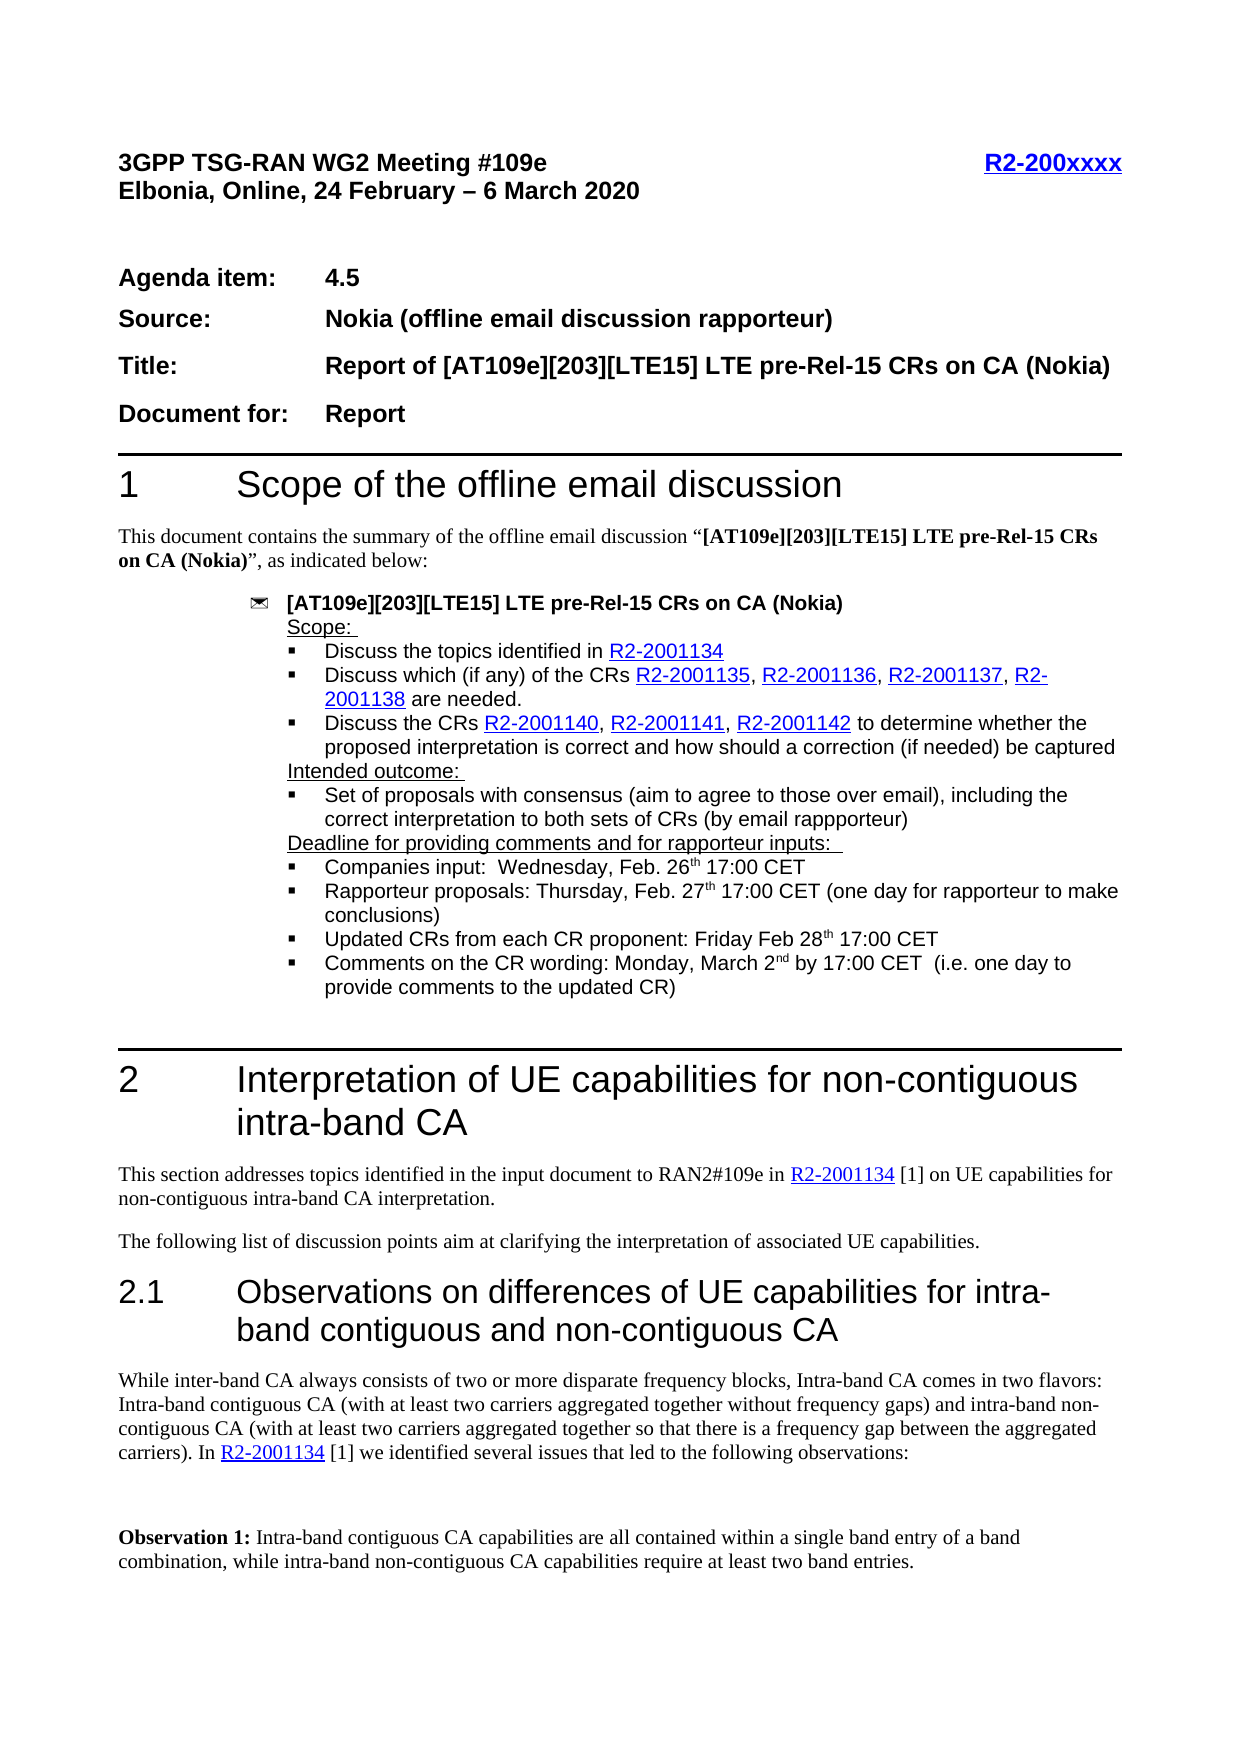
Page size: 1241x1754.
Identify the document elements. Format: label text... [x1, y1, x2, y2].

list Discuss the topics identified in R2-2001134 [287, 639, 1122, 663]
text Title: Report of [AT109e][203][LTE15] LTE pre-Rel-15 CRs on CA (Nokia) [118, 351, 1122, 380]
list Discuss the CRs R2-2001140, R2-2001141, R2-2001142 to determine whether the proposed interpretation is correct and how should a correction (if needed) be captured [287, 711, 1122, 759]
subtitle 2 Interpretation of UE capabilities for non-contiguous intra-band CA [118, 1051, 1122, 1143]
list Updated CRs from each CR proponent: Friday Feb 28th 17:00 CET [287, 927, 1122, 951]
text 3GPP TSG-RAN WG2 Meeting #109e R2-200xxxx [118, 147, 1122, 176]
subtitle 2.1 Observations on differences of UE capabilities for intra-band contiguous and non-contiguous CA [118, 1272, 1122, 1349]
list Discuss which (if any) of the CRs R2-2001135, R2-2001136, R2-2001137, R2-2001138 are needed. [287, 663, 1122, 711]
text Deadline for providing comments and for rapporteur inputs: [249, 831, 1122, 855]
text This section addresses topics identified in the input document to RAN2#109e in R2-2001134 [1] on UE capabilities for non-contiguous intra-band CA interpretation. [118, 1162, 1122, 1210]
subtitle 1 Scope of the offline email discussion [118, 456, 1122, 505]
list Comments on the CR wording: Monday, March 2nd by 17:00 CET (i.e. one day to provide comments to the updated CR) [287, 951, 1122, 999]
text Document for: Report [118, 399, 1122, 427]
text The following list of discussion points aim at clarifying the interpretation of associated UE capabilities. [118, 1229, 1122, 1253]
list Rapporteur proposals: Thursday, Feb. 27th 17:00 CET (one day for rapporteur to make conclusions) [287, 879, 1122, 927]
text Observation 1: Intra-band contiguous CA capabilities are all contained within a single band entry of a band combination, while intra-band non-contiguous CA capabilities require at least two band entries. [118, 1525, 1122, 1573]
text Source: Nokia (offline email discussion rapporteur) [118, 304, 1122, 332]
text Intended outcome: [249, 759, 1122, 783]
text [AT109e][203][LTE15] LTE pre-Rel-15 CRs on CA (Nokia) [249, 591, 1122, 615]
text Elbonia, Online, 24 February – 6 March 2020 [118, 176, 1122, 205]
text This document contains the summary of the offline email discussion “[AT109e][203][LTE15] LTE pre-Rel-15 CRs on CA (Nokia)”, as indicated below: [118, 524, 1122, 572]
list Set of proposals with consensus (aim to agree to those over email), including the correct interpretation to both sets of CRs (by email rappporteur) [287, 783, 1122, 831]
text While inter-band CA always consists of two or more disparate frequency blocks, Intra-band CA comes in two flavors: Intra-band contiguous CA (with at least two carriers aggregated together without frequency gaps) and intra-band non-contiguous CA (with at least two carriers aggregated together so that there is a frequency gap between the aggregated carriers). In R2-2001134 [1] we identified several issues that led to the following observations: [118, 1367, 1122, 1464]
list Companies input: Wednesday, Feb. 26th 17:00 CET [287, 855, 1122, 879]
text Agenda item: 4.5 [118, 262, 1122, 291]
text Scope: [287, 615, 1122, 639]
